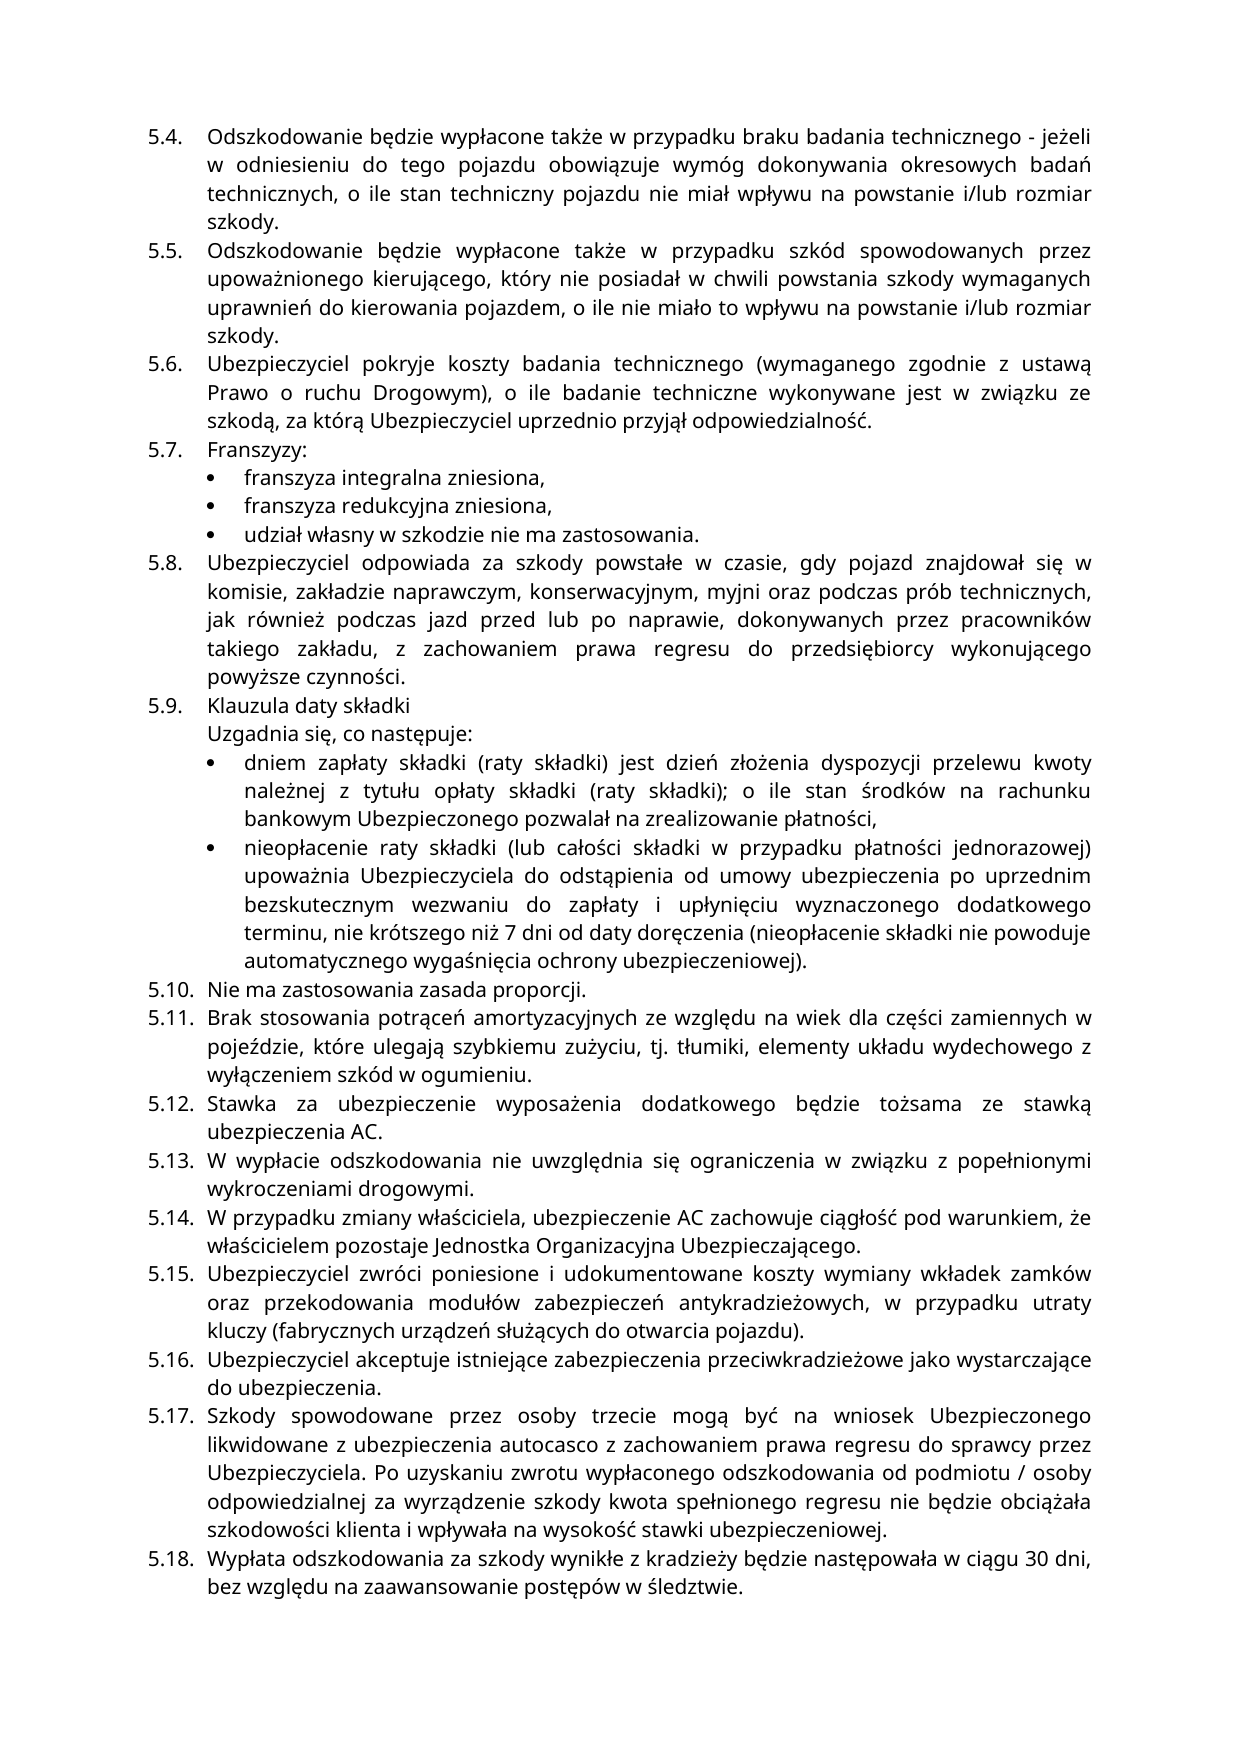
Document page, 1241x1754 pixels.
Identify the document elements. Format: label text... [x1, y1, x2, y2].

list Wypłata odszkodowania za szkody wynikłe z kradzieży będzie następowała w ciągu 30 dni, bez względu na zaawansowanie postępów w śledztwie. [148, 1544, 1092, 1601]
list Ubezpieczyciel pokryje koszty badania technicznego (wymaganego zgodnie z ustawą Prawo o ruchu Drogowym), o ile badanie techniczne wykonywane jest w związku ze szkodą, za którą Ubezpieczyciel uprzednio przyjął odpowiedzialność. [148, 349, 1092, 435]
list Ubezpieczyciel zwróci poniesione i udokumentowane koszty wymiany wkładek zamków oraz przekodowania modułów zabezpieczeń antykradzieżowych, w przypadku utraty kluczy (fabrycznych urządzeń służących do otwarcia pojazdu). [148, 1259, 1092, 1345]
list Franszyzy: [148, 435, 1092, 463]
list nieopłacenie raty składki (lub całości składki w przypadku płatności jednorazowej) upoważnia Ubezpieczyciela do odstąpienia od umowy ubezpieczenia po uprzednim bezskutecznym wezwaniu do zapłaty i upłynięciu wyznaczonego dodatkowego terminu, nie krótszego niż 7 dni od daty doręczenia (nieopłacenie składki nie powoduje automatycznego wygaśnięcia ochrony ubezpieczeniowej). [207, 833, 1092, 975]
list dniem zapłaty składki (raty składki) jest dzień złożenia dyspozycji przelewu kwoty należnej z tytułu opłaty składki (raty składki); o ile stan środków na rachunku bankowym Ubezpieczonego pozwalał na zrealizowanie płatności, [207, 748, 1092, 833]
list W przypadku zmiany właściciela, ubezpieczenie AC zachowuje ciągłość pod warunkiem, że właścicielem pozostaje Jednostka Organizacyjna Ubezpieczającego. [148, 1203, 1092, 1259]
list W wypłacie odszkodowania nie uwzględnia się ograniczenia w związku z popełnionymi wykroczeniami drogowymi. [148, 1146, 1092, 1203]
list udział własny w szkodzie nie ma zastosowania. [207, 520, 1092, 548]
list Nie ma zastosowania zasada proporcji. [148, 975, 1092, 1003]
list franszyza integralna zniesiona, [207, 463, 1092, 492]
list Ubezpieczyciel odpowiada za szkody powstałe w czasie, gdy pojazd znajdował się w komisie, zakładzie naprawczym, konserwacyjnym, myjni oraz podczas prób technicznych, jak również podczas jazd przed lub po naprawie, dokonywanych przez pracowników takiego zakładu, z zachowaniem prawa regresu do przedsiębiorcy wykonującego powyższe czynności. [148, 548, 1092, 691]
list Szkody spowodowane przez osoby trzecie mogą być na wniosek Ubezpieczonego likwidowane z ubezpieczenia autocasco z zachowaniem prawa regresu do sprawcy przez Ubezpieczyciela. Po uzyskaniu zwrotu wypłaconego odszkodowania od podmiotu / osoby odpowiedzialnej za wyrządzenie szkody kwota spełnionego regresu nie będzie obciążała szkodowości klienta i wpływała na wysokość stawki ubezpieczeniowej. [148, 1402, 1092, 1544]
list Ubezpieczyciel akceptuje istniejące zabezpieczenia przeciwkradzieżowe jako wystarczające do ubezpieczenia. [148, 1345, 1092, 1402]
list Brak stosowania potrąceń amortyzacyjnych ze względu na wiek dla części zamiennych w pojeździe, które ulegają szybkiemu zużyciu, tj. tłumiki, elementy układu wydechowego z wyłączeniem szkód w ogumieniu. [148, 1003, 1092, 1089]
list Klauzula daty składki [148, 691, 1092, 719]
list Stawka za ubezpieczenie wyposażenia dodatkowego będzie tożsama ze stawką ubezpieczenia AC. [148, 1089, 1092, 1146]
list franszyza redukcyjna zniesiona, [207, 492, 1092, 520]
list Odszkodowanie będzie wypłacone także w przypadku szkód spowodowanych przez upoważnionego kierującego, który nie posiadał w chwili powstania szkody wymaganych uprawnień do kierowania pojazdem, o ile nie miało to wpływu na powstanie i/lub rozmiar szkody. [148, 236, 1092, 349]
text Uzgadnia się, co następuje: [148, 719, 1092, 748]
list Odszkodowanie będzie wypłacone także w przypadku braku badania technicznego - jeżeli w odniesieniu do tego pojazdu obowiązuje wymóg dokonywania okresowych badań technicznych, o ile stan techniczny pojazdu nie miał wpływu na powstanie i/lub rozmiar szkody. [148, 122, 1092, 236]
